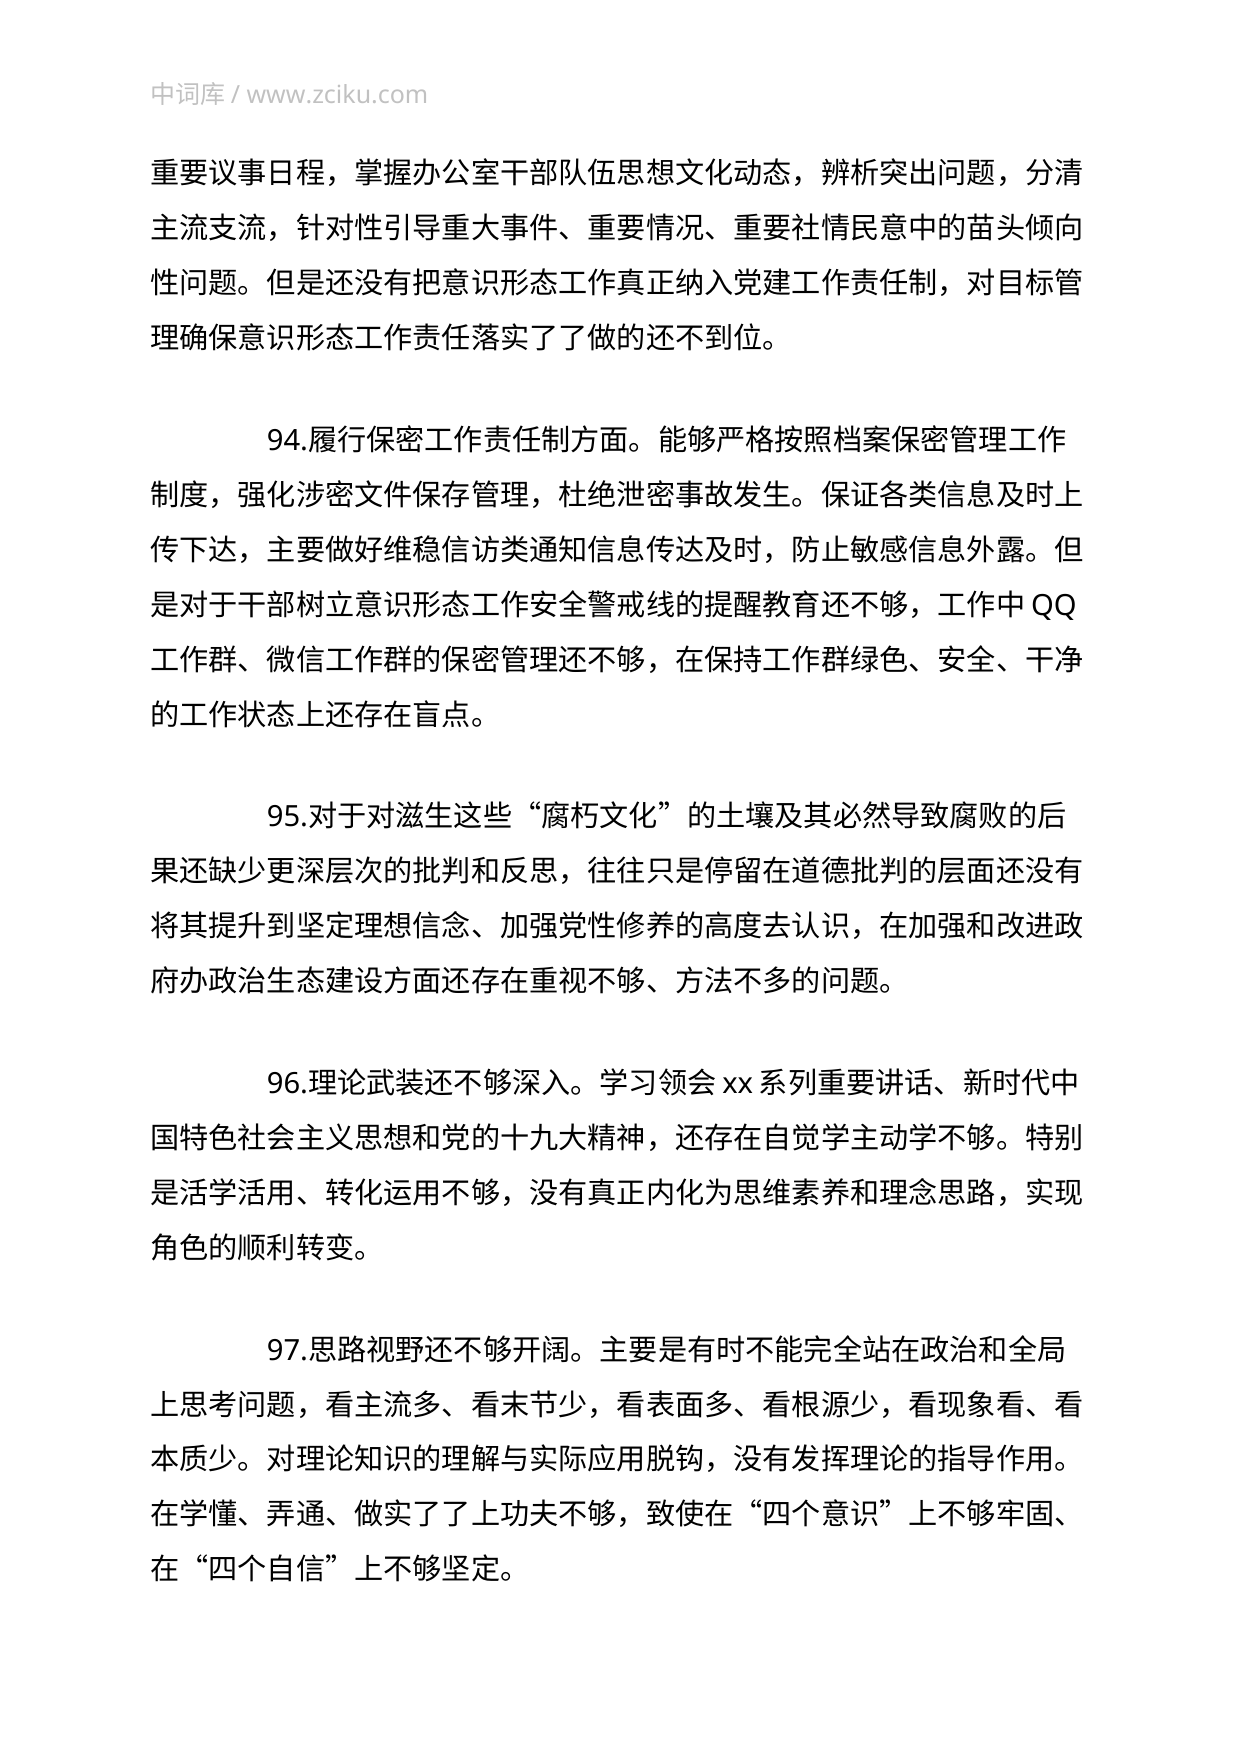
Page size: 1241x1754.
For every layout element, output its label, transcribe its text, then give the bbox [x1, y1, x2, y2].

text 95.对于对滋生这些“腐朽文化”的土壤及其必然导致腐败的后果还缺少更深层次的批判和反思，往往只是停留在道德批判的层面还没有将其提升到坚定理想信念、加强党性修养的高度去认识，在加强和改进政府办政治生态建设方面还存在重视不够、方法不多的问题。 [150, 793, 1090, 1000]
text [150, 150, 1090, 357]
text 94.履行保密工作责任制方面。能够严格按照档案保密管理工作制度，强化涉密文件保存管理，杜绝泄密事故发生。保证各类信息及时上传下达，主要做好维稳信访类通知信息传达及时，防止敏感信息外露。但是对于干部树立意识形态工作安全警戒线的提醒教育还不够，工作中QQ工作群、微信工作群的保密管理还不够，在保持工作群绿色、安全、干净的工作状态上还存在盲点。 [150, 416, 1090, 733]
text 97.思路视野还不够开阔。主要是有时不能完全站在政治和全局上思考问题，看主流多、看末节少，看表面多、看根源少，看现象看、看本质少。对理论知识的理解与实际应用脱钩，没有发挥理论的指导作用。在学懂、弄通、做实了了上功夫不够，致使在“四个意识”上不够牢固、在“四个自信”上不够坚定。 [150, 1326, 1090, 1588]
text 96.理论武装还不够深入。学习领会xx系列重要讲话、新时代中国特色社会主义思想和党的十九大精神，还存在自觉学主动学不够。特别是活学活用、转化运用不够，没有真正内化为思维素养和理念思路，实现角色的顺利转变。 [150, 1059, 1090, 1267]
